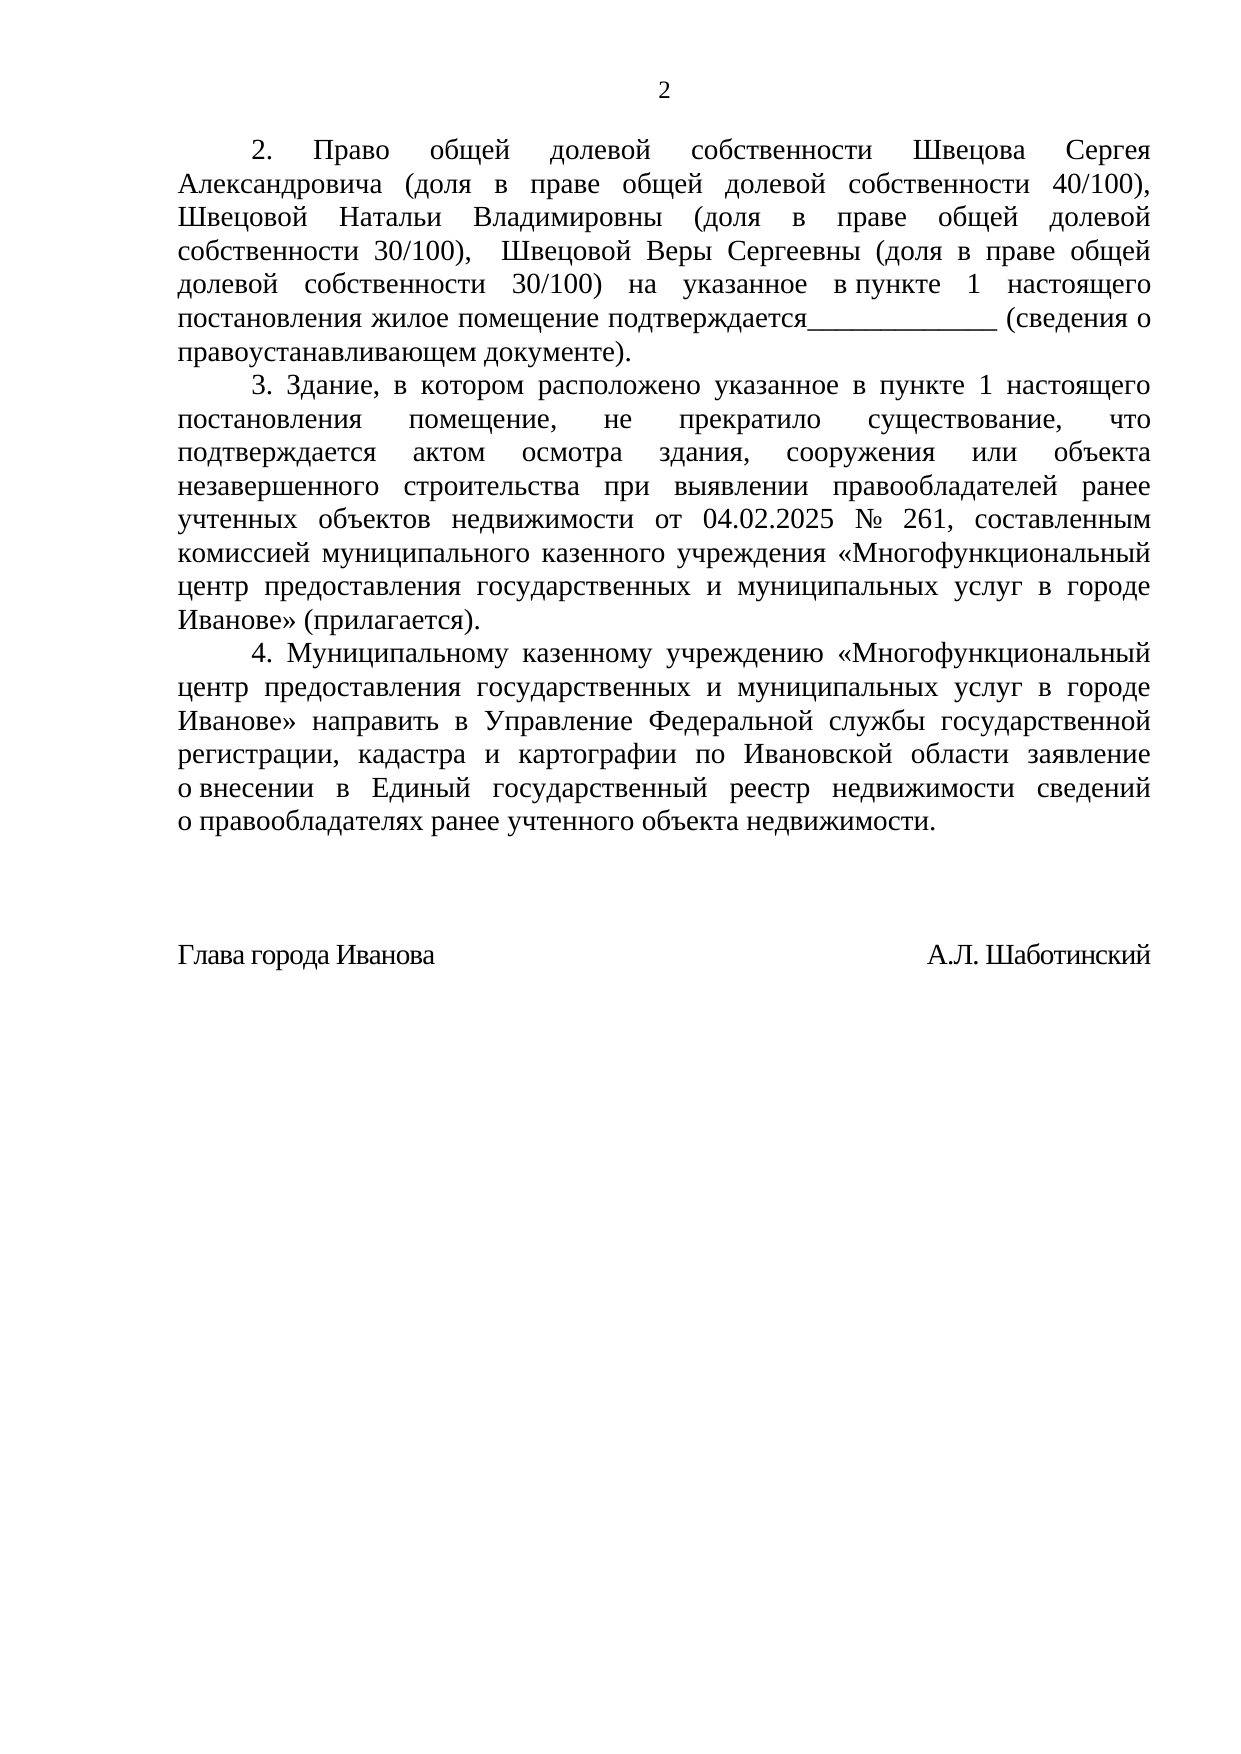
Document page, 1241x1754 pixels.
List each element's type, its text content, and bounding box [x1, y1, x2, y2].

table_header Глава города Иванова [166, 938, 664, 971]
text 3. Здание, в котором расположено указанное в пункте 1 настоящего постановления помещение, не прекратило существование, что подтверждается актом осмотра здания, сооружения или объекта незавершенного строительства при выявлении правообладателей ранее учтенных объектов недвижимости от 04.02.2025 № 261, составленным комиссией муниципального казенного учреждения «Многофункциональный центр предоставления государственных и муниципальных услуг в городе Иванове» (прилагается). [177, 367, 1152, 636]
text 4. Муниципальному казенному учреждению «Многофункциональный центр предоставления государственных и муниципальных услуг в городе Иванове» направить в Управление Федеральной службы государственной регистрации, кадастра и картографии по Ивановской области заявление о внесении в Единый государственный реестр недвижимости сведений о правообладателях ранее учтенного объекта недвижимости. [177, 636, 1152, 837]
text 2. Право общей долевой собственности Швецова Сергея Александровича (доля в праве общей долевой собственности 40/100), Швецовой Натальи Владимировны (доля в праве общей долевой собственности 30/100), Швецовой Веры Сергеевны (доля в праве общей долевой собственности 30/100) на указанное в пункте 1 настоящего постановления жилое помещение подтверждается_____________ (сведения о правоустанавливающем документе). [177, 132, 1152, 367]
table_header А.Л. Шаботинский [664, 938, 1163, 971]
